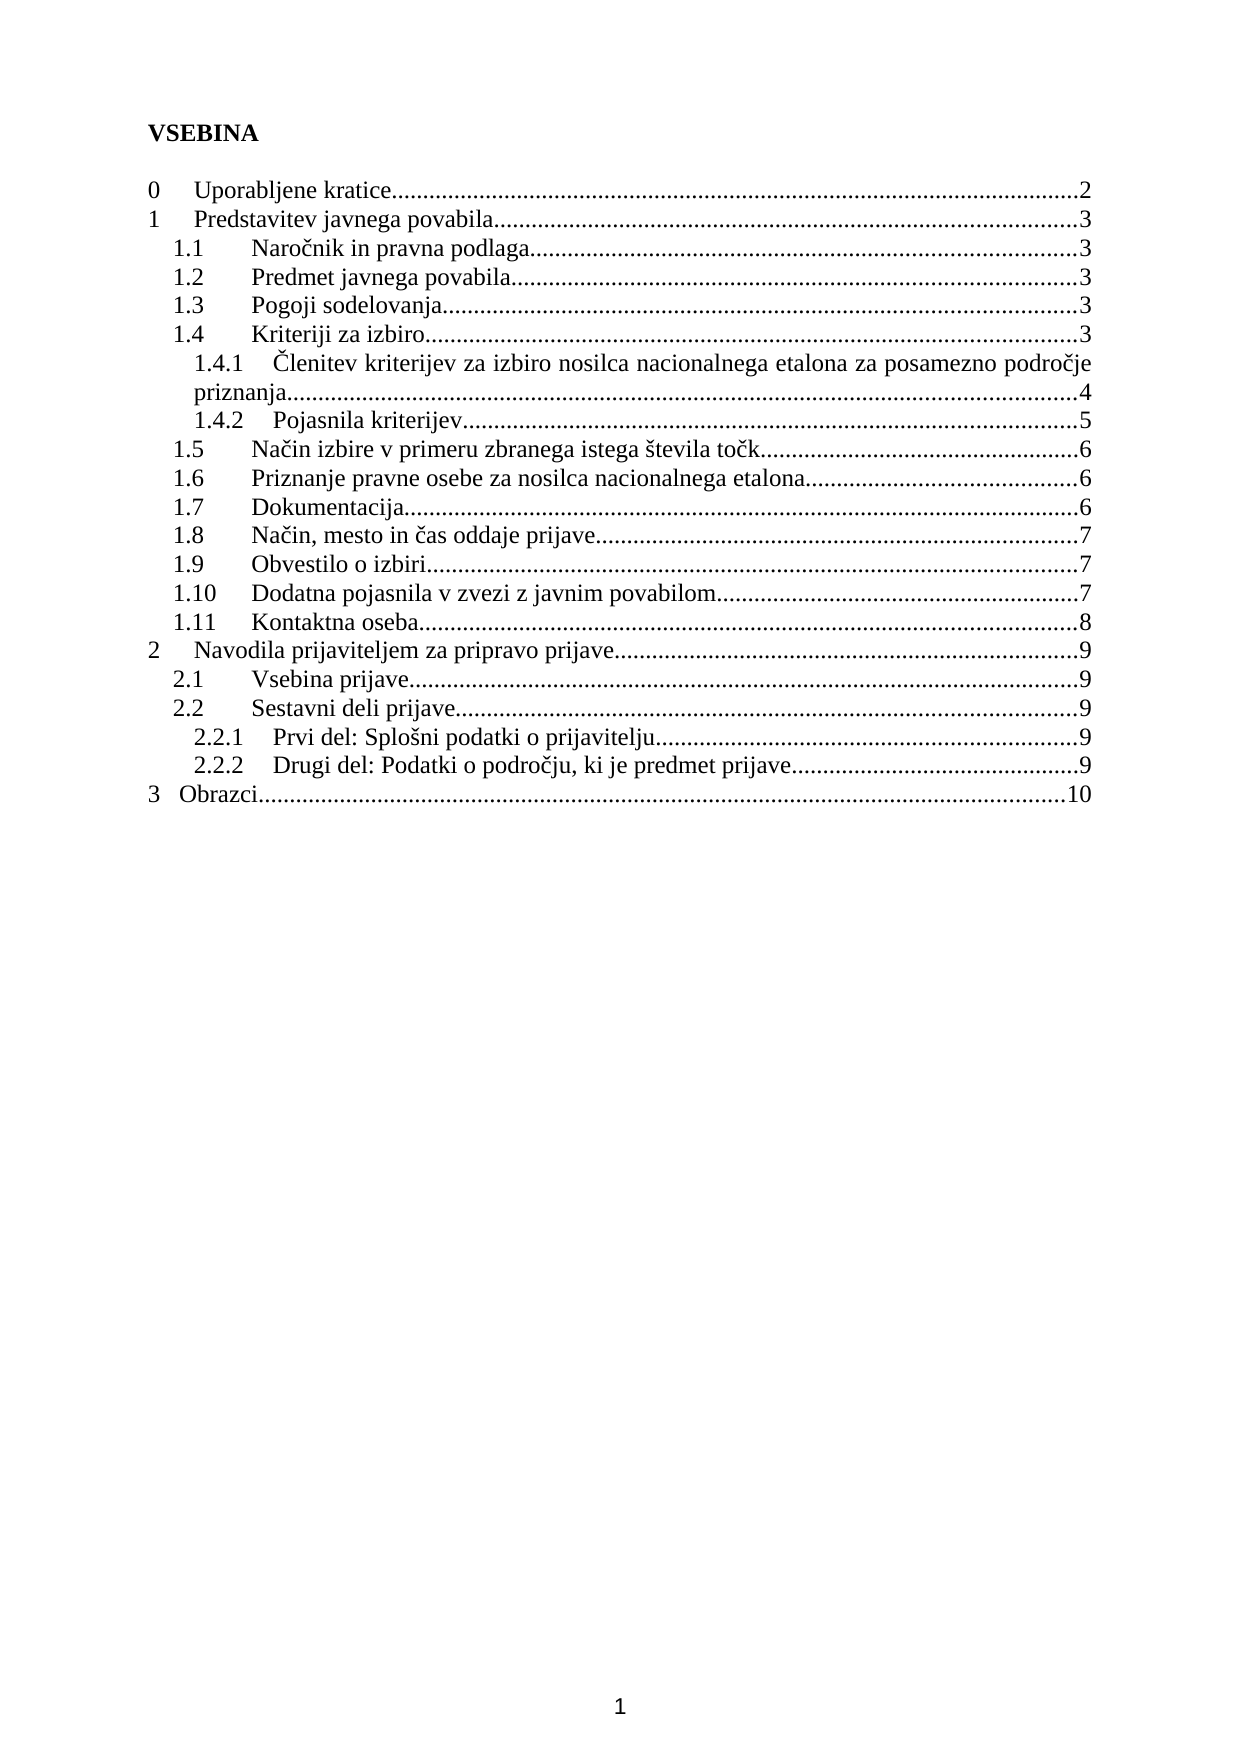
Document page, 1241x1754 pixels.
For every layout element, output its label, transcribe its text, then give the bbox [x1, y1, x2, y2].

text 1.6 Priznanje pravne osebe za nosilca nacionalnega etalona 6 [173, 463, 1092, 492]
text 1.3 Pogoji sodelovanja 3 [173, 291, 1092, 319]
text 2.1 Vsebina prijave 9 [173, 664, 1092, 693]
text 1.1 Naročnik in pravna podlaga 3 [173, 233, 1092, 262]
text 2.2.2 Drugi del: Podatki o področju, ki je predmet prijave 9 [193, 751, 1092, 779]
text 0 Uporabljene kratice 2 [148, 176, 1092, 204]
text 1.7 Dokumentacija 6 [173, 492, 1092, 521]
text 2 Navodila prijaviteljem za pripravo prijave 9 [148, 636, 1092, 664]
text 1.4.1 Členitev kriterijev za izbiro nosilca nacionalnega etalona za posamezno področje priznanja 4 [193, 348, 1092, 406]
text 1.8 Način, mesto in čas oddaje prijave 7 [173, 521, 1092, 549]
text 1.2 Predmet javnega povabila 3 [173, 262, 1092, 291]
text 3 Obrazci 10 [148, 779, 1092, 808]
text 2.2 Sestavni deli prijave 9 [173, 693, 1092, 722]
text 2.2.1 Prvi del: Splošni podatki o prijavitelju 9 [193, 722, 1092, 751]
text 1 Predstavitev javnega povabila 3 [148, 204, 1092, 233]
text 1.11 Kontaktna oseba 8 [173, 607, 1092, 636]
text 1.4.2 Pojasnila kriterijev 5 [193, 406, 1092, 434]
text VSEBINA [148, 118, 1092, 147]
text 1.9 Obvestilo o izbiri 7 [173, 549, 1092, 578]
text 1.4 Kriteriji za izbiro 3 [173, 319, 1092, 348]
text 1.10 Dodatna pojasnila v zvezi z javnim povabilom 7 [173, 578, 1092, 607]
text 1.5 Način izbire v primeru zbranega istega števila točk 6 [173, 434, 1092, 463]
